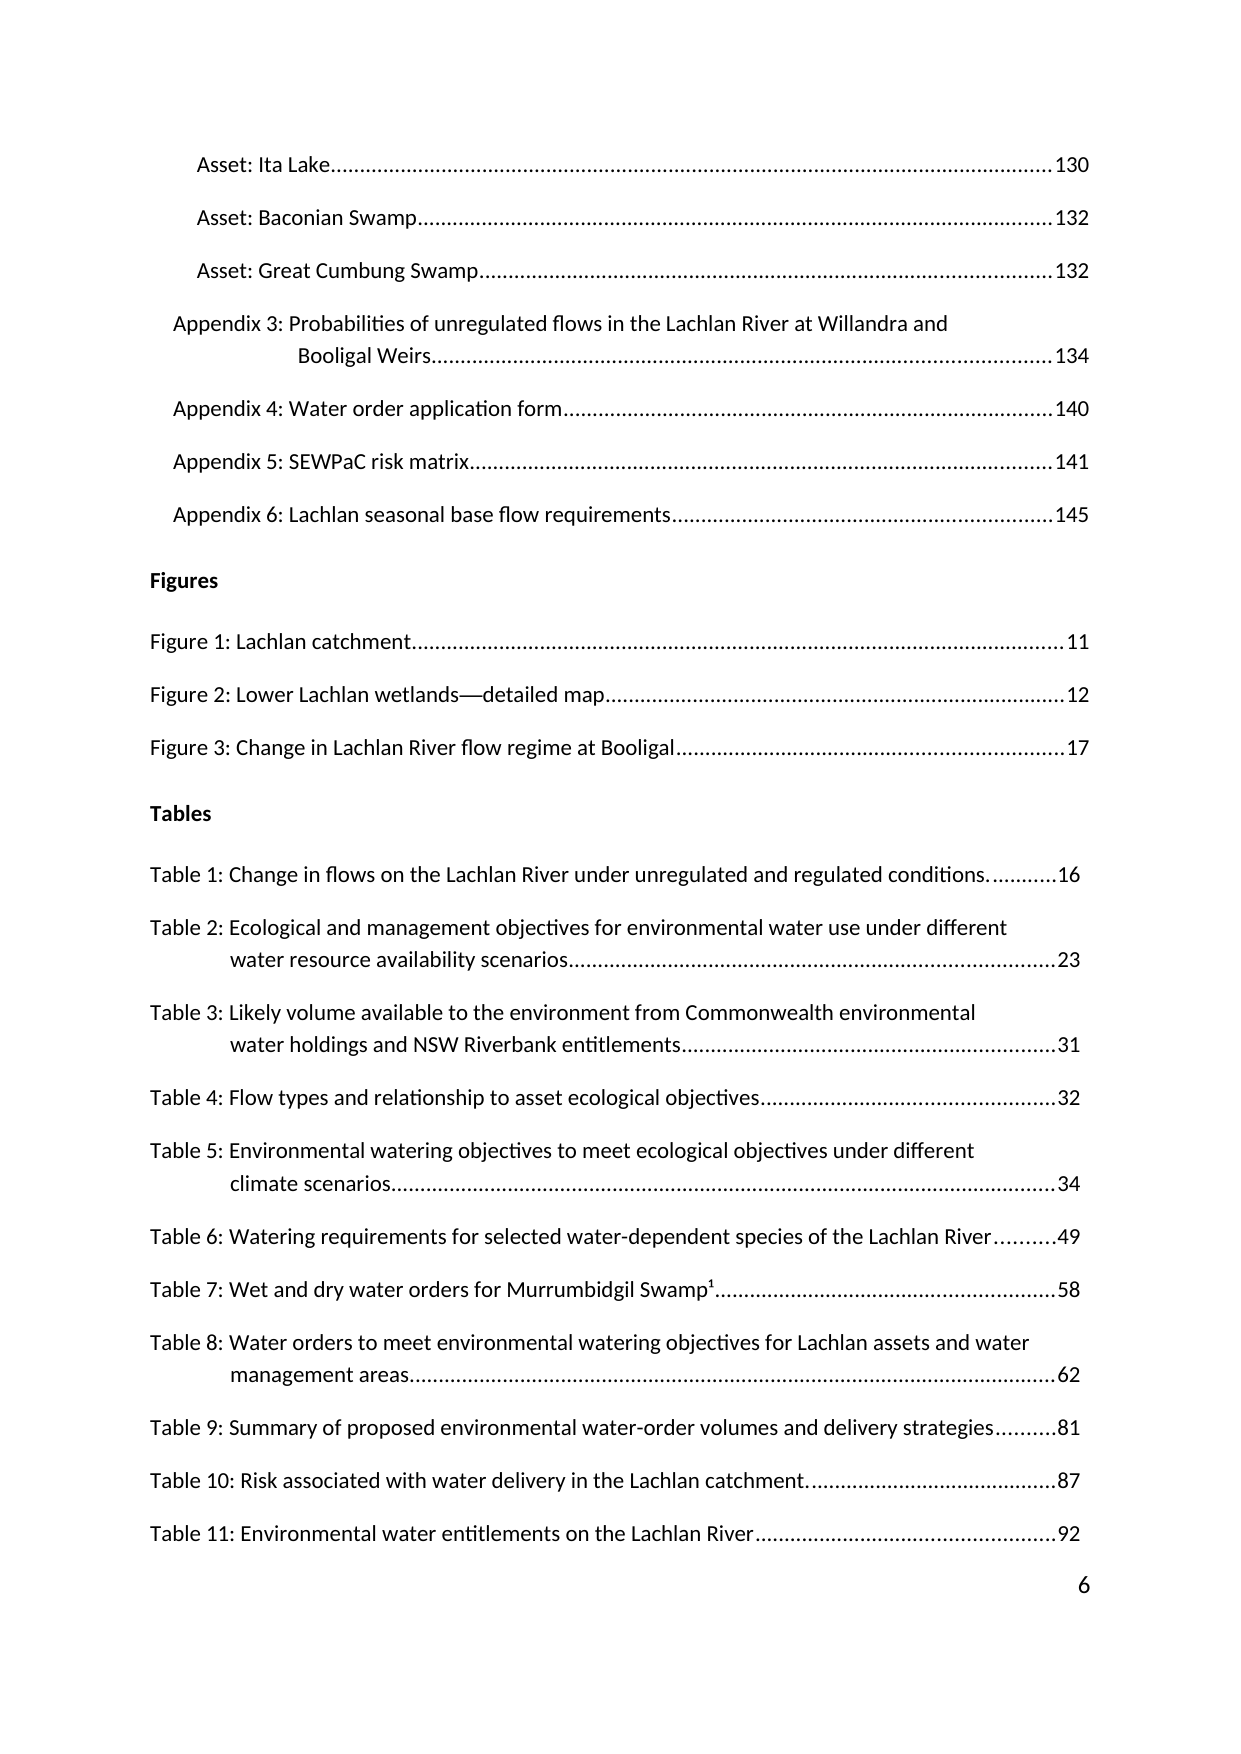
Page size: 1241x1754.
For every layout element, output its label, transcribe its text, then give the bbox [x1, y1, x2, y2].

text Table 8: Water orders to meet environmental watering objectives for Lachlan assets and water management areas. 62 [150, 1328, 1090, 1388]
text Table 11: Environmental water entitlements on the Lachlan River 92 [150, 1519, 1090, 1547]
text Table 2: Ecological and management objectives for environmental water use under different water resource availability scenarios 23 [150, 913, 1090, 973]
text Asset: Ita Lake 130 [197, 150, 1090, 178]
text Table 4: Flow types and relationship to asset ecological objectives 32 [150, 1083, 1090, 1112]
text Figure 3: Change in Lachlan River flow regime at Booligal 17 [150, 733, 1090, 761]
text Table 6: Watering requirements for selected water-dependent species of the Lachlan River 49 [150, 1222, 1090, 1250]
text Appendix 4: Water order application form 140 [173, 394, 1090, 422]
text Table 5: Environmental watering objectives to meet ecological objectives under different climate scenarios. 34 [150, 1137, 1090, 1197]
text Tables [150, 799, 1090, 827]
text Table 9: Summary of proposed environmental water-order volumes and delivery strategies 81 [150, 1413, 1090, 1441]
text Asset: Baconian Swamp 132 [197, 203, 1090, 231]
text Table 1: Change in flows on the Lachlan River under unregulated and regulated conditions. 16 [150, 860, 1090, 888]
text Table 10: Risk associated with water delivery in the Lachlan catchment. 87 [150, 1466, 1090, 1494]
text Appendix 3: Probabilities of unregulated flows in the Lachlan River at Willandra and Booligal Weirs 134 [173, 309, 1090, 369]
text Appendix 6: Lachlan seasonal base flow requirements 145 [173, 500, 1090, 528]
text Appendix 5: SEWPaC risk matrix 141 [173, 447, 1090, 475]
text Table 7: Wet and dry water orders for Murrumbidgil Swamp¹ 58 [150, 1275, 1090, 1303]
text Table 3: Likely volume available to the environment from Commonwealth environmental water holdings and NSW Riverbank entitlements 31 [150, 998, 1090, 1058]
text Figure 2: Lower Lachlan wetlands—detailed map 12 [150, 680, 1090, 708]
text Figure 1: Lachlan catchment 11 [150, 627, 1090, 655]
text Figures [150, 566, 1090, 594]
text Asset: Great Cumbung Swamp 132 [197, 256, 1090, 284]
